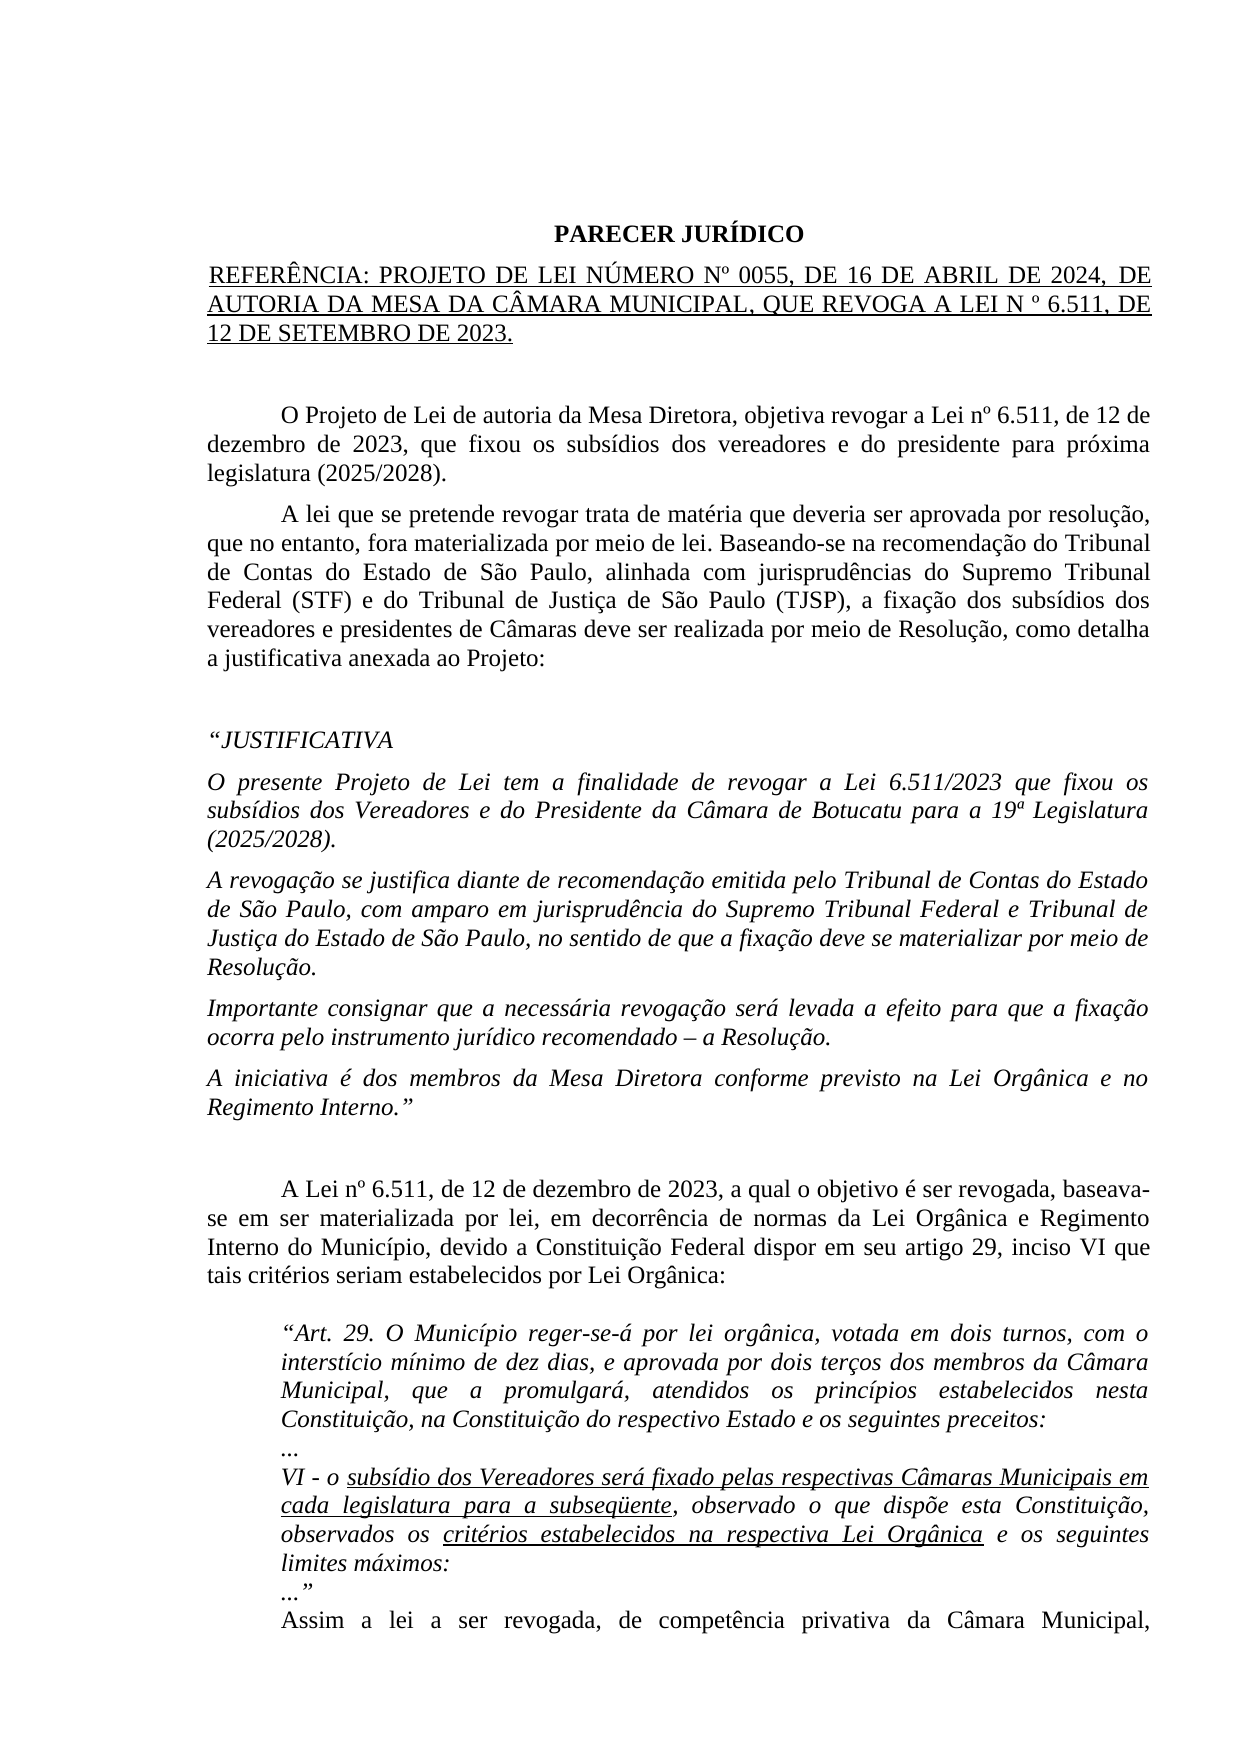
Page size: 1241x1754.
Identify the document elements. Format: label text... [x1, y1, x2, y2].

text “Art. 29. O Município reger-se-á por lei orgânica, votada em dois turnos, com o interstício mínimo de dez dias, e aprovada por dois terços dos membros da Câmara Municipal, que a promulgará, atendidos os princípios estabelecidos nesta Constituição, na Constituição do respectivo Estado e os seguintes preceitos: [281, 1318, 1152, 1433]
text O Projeto de Lei de autoria da Mesa Diretora, objetiva revogar a Lei nº 6.511, de 12 de dezembro de 2023, que fixou os subsídios dos vereadores e do presidente para próxima legislatura (2025/2028). [207, 401, 1152, 487]
text A lei que se pretende revogar trata de matéria que deveria ser aprovada por resolução, que no entanto, fora materializada por meio de lei. Baseando-se na recomendação do Tribunal de Contas do Estado de São Paulo, alinhada com jurisprudências do Supremo Tribunal Federal (STF) e do Tribunal de Justiça de São Paulo (TJSP), a fixação dos subsídios dos vereadores e presidentes de Câmaras deve ser realizada por meio de Resolução, como detalha a justificativa anexada ao Projeto: [207, 499, 1152, 672]
text A Lei nº 6.511, de 12 de dezembro de 2023, a qual o objetivo é ser revogada, baseava-se em ser materializada por lei, em decorrência de normas da Lei Orgânica e Regimento Interno do Município, devido a Constituição Federal dispor em seu artigo 29, inciso VI que tais critérios seriam estabelecidos por Lei Orgânica: [207, 1174, 1152, 1289]
text VI - o subsídio dos Vereadores será fixado pelas respectivas Câmaras Municipais em cada legislatura para a subseqüente, observado o que dispõe esta Constituição, observados os critérios estabelecidos na respectiva Lei Orgânica e os seguintes limites máximos: [281, 1462, 1152, 1577]
text ... [281, 1433, 1152, 1462]
text “JUSTIFICATIVA [207, 726, 1152, 754]
text PARECER JURÍDICO [207, 219, 1152, 248]
text REFERÊNCIA: PROJETO DE LEI NÚMERO Nº 0055, DE 16 DE ABRIL DE 2024, DE AUTORIA DA MESA DA CÂMARA MUNICIPAL, QUE REVOGA A LEI N º 6.511, DE 12 DE SETEMBRO DE 2023. [207, 316, 1152, 347]
text A iniciativa é dos membros da Mesa Diretora conforme previsto na Lei Orgânica e no Regimento Interno.” [207, 1063, 1152, 1121]
text REFERÊNCIA: PROJETO DE LEI NÚMERO Nº 0055, DE 16 DE ABRIL DE 2024, DE AUTORIA DA MESA DA CÂMARA MUNICIPAL, QUE REVOGA A LEI N º 6.511, DE 12 DE SETEMBRO DE 2023. [207, 261, 1152, 314]
text A revogação se justifica diante de recomendação emitida pelo Tribunal de Contas do Estado de São Paulo, com amparo em jurisprudência do Supremo Tribunal Federal e Tribunal de Justiça do Estado de São Paulo, no sentido de que a fixação deve se materializar por meio de Resolução. [207, 866, 1152, 981]
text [207, 1606, 1152, 1634]
text O presente Projeto de Lei tem a finalidade de revogar a Lei 6.511/2023 que fixou os subsídios dos Vereadores e do Presidente da Câmara de Botucatu para a 19ª Legislatura (2025/2028). [207, 767, 1152, 853]
text ...” [281, 1577, 1152, 1606]
text Importante consignar que a necessária revogação será levada a efeito para que a fixação ocorra pelo instrumento jurídico recomendado – a Resolução. [207, 993, 1152, 1051]
